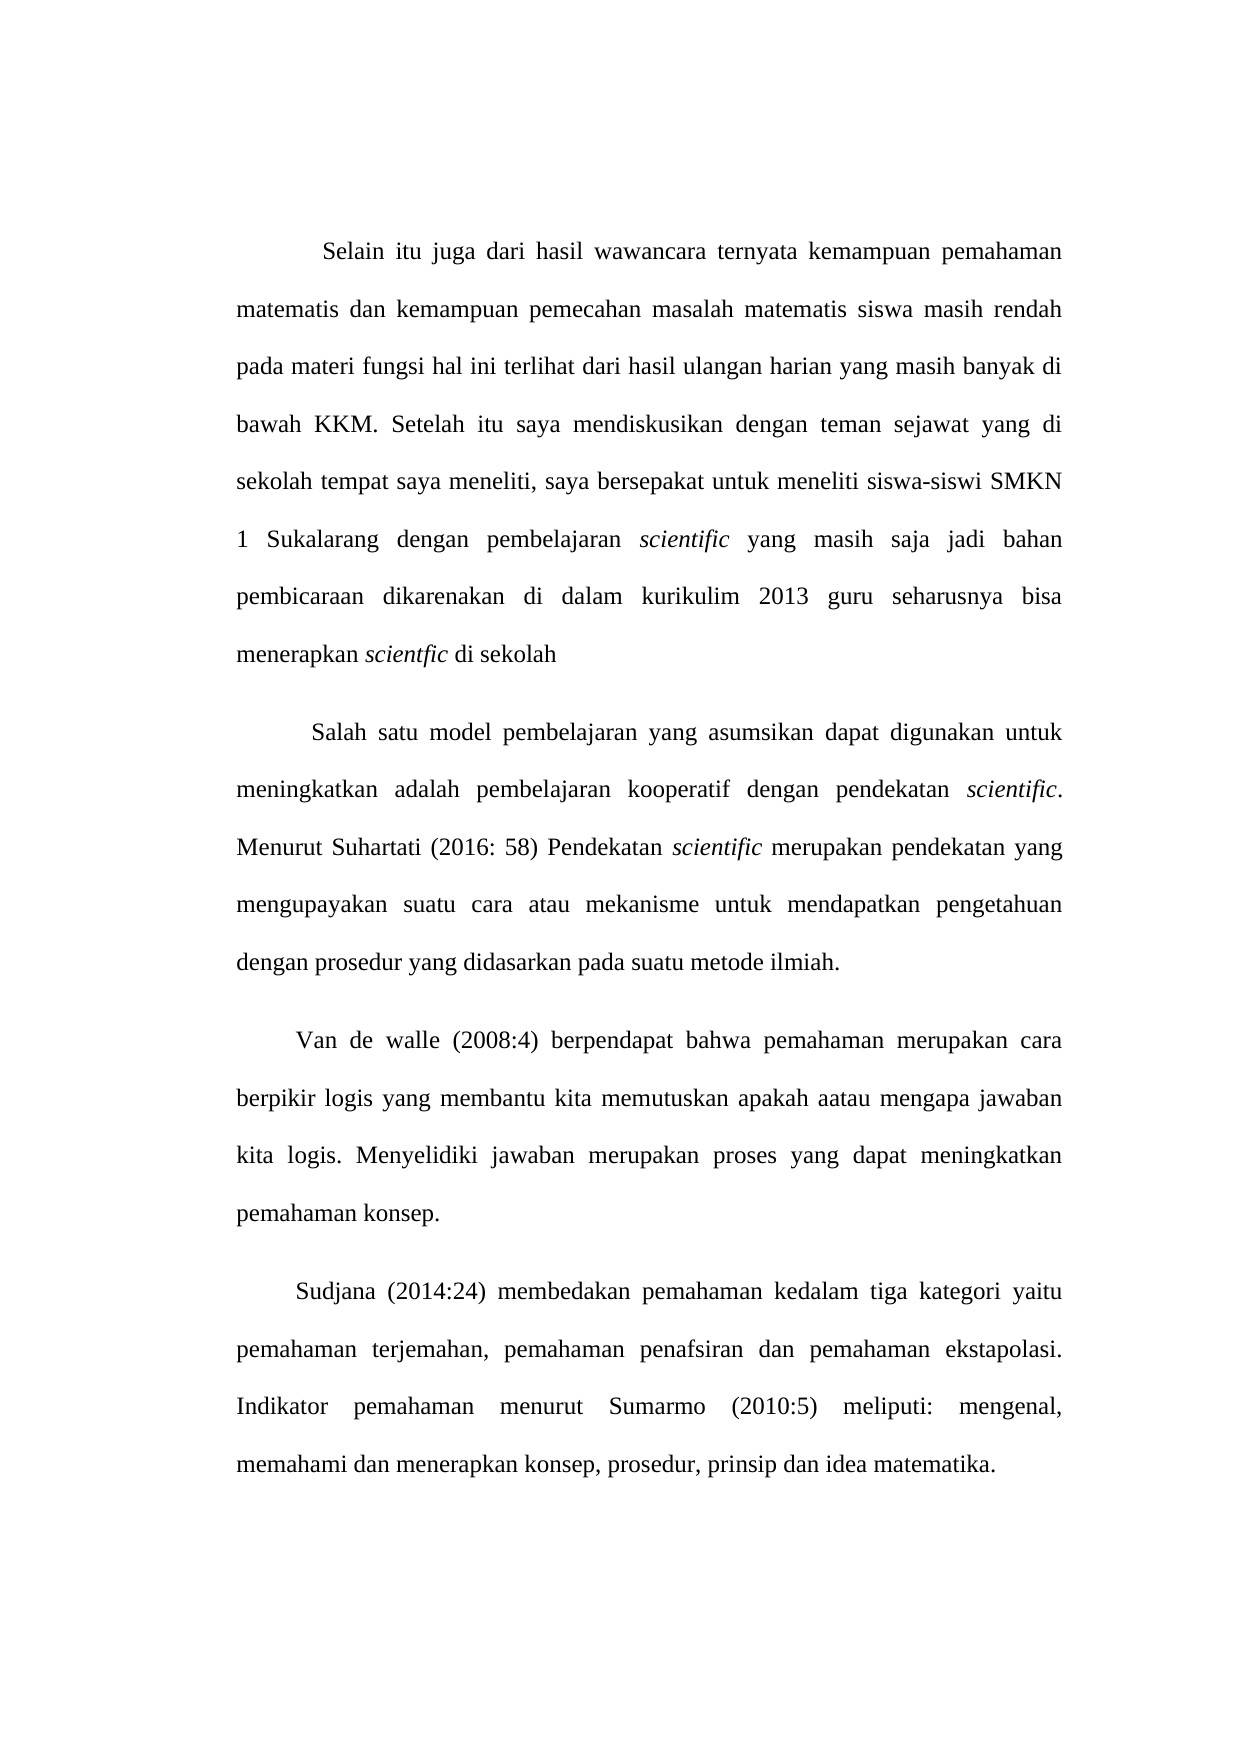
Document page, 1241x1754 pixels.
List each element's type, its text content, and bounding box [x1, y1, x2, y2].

text Selain itu juga dari hasil wawancara ternyata kemampuan pemahaman matematis dan kemampuan pemecahan masalah matematis siswa masih rendah pada materi fungsi hal ini terlihat dari hasil ulangan harian yang masih banyak di bawah KKM. Setelah itu saya mendiskusikan dengan teman sejawat yang di sekolah tempat saya meneliti, saya bersepakat untuk meneliti siswa-siswi SMKN 1 Sukalarang dengan pembelajaran scientific yang masih saja jadi bahan pembicaraan dikarenakan di dalam kurikulim 2013 guru seharusnya bisa menerapkan scientfic di sekolah [236, 236, 1063, 667]
text Sudjana (2014:24) membedakan pemahaman kedalam tiga kategori yaitu pemahaman terjemahan, pemahaman penafsiran dan pemahaman ekstapolasi. Indikator pemahaman menurut Sumarmo (2010:5) meliputi: mengenal, memahami dan menerapkan konsep, prosedur, prinsip dan idea matematika. [236, 1276, 1063, 1477]
list Van de walle (2008:4) berpendapat bahwa pemahaman merupakan cara berpikir logis yang membantu kita memutuskan apakah aatau mengapa jawaban kita logis. Menyelidiki jawaban merupakan proses yang dapat meningkatkan pemahaman konsep. [236, 1025, 1063, 1227]
text Salah satu model pembelajaran yang asumsikan dapat digunakan untuk meningkatkan adalah pembelajaran kooperatif dengan pendekatan scientific. Menurut Suhartati (2016: 58) Pendekatan scientific merupakan pendekatan yang mengupayakan suatu cara atau mekanisme untuk mendapatkan pengetahuan dengan prosedur yang didasarkan pada suatu metode ilmiah. [236, 717, 1063, 976]
